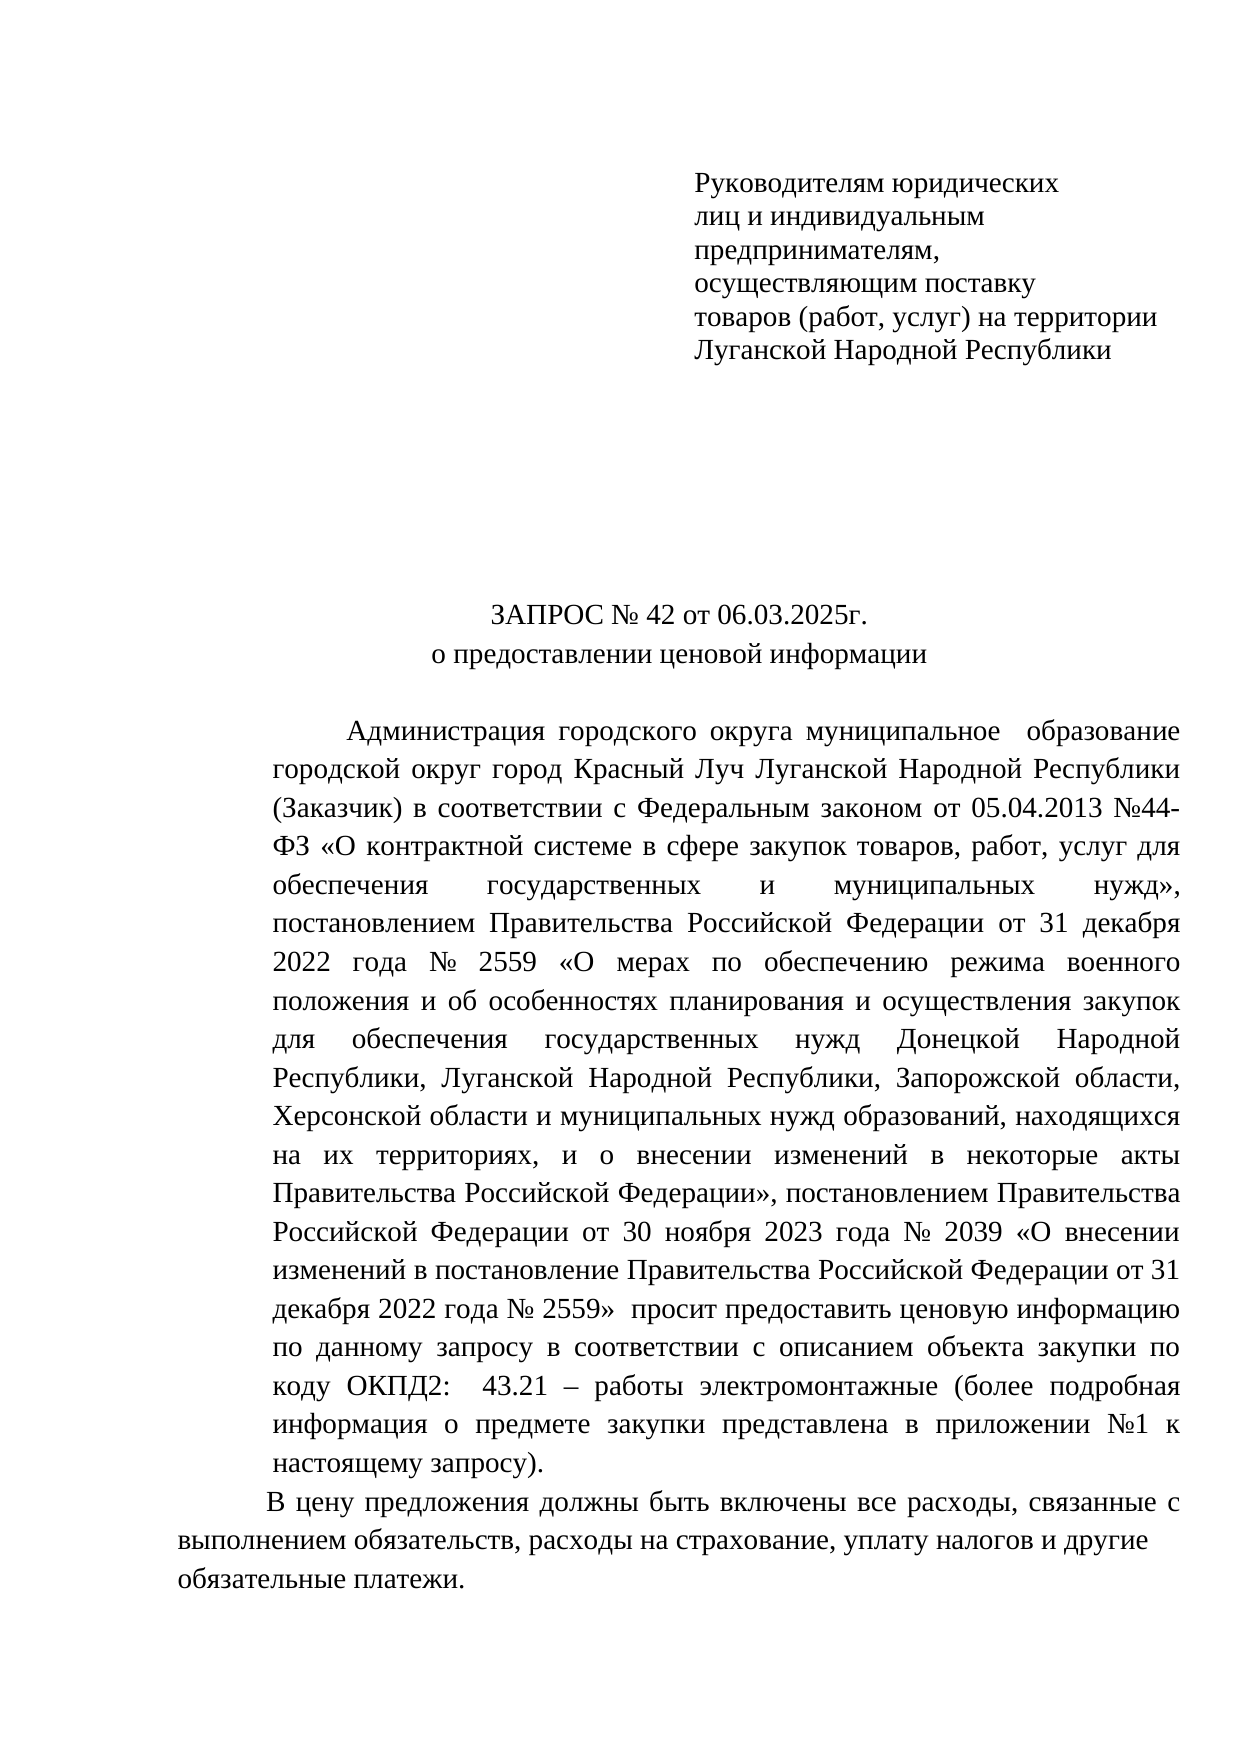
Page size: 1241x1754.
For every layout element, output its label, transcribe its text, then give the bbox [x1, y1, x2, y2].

text лиц и индивидуальным предпринимателям, [694, 198, 1181, 265]
text Луганской Народной Республики [192, 332, 1181, 366]
text товаров (работ, услуг) на территории [192, 299, 1181, 332]
text Руководителям юридических [192, 165, 1181, 198]
subtitle Администрация городского округа муниципальное образование городской округ город Красный Луч Луганской Народной Республики (Заказчик) в соответствии с Федеральным законом от 05.04.2013 №44-ФЗ «О контрактной системе в сфере закупок товаров, работ, услуг для обеспечения государственных и муниципальных нужд», постановлением Правительства Российской Федерации от 31 декабря 2022 года № 2559 «О мерах по обеспечению режима военного положения и об особенностях планирования и осуществления закупок для обеспечения государственных нужд Донецкой Народной Республики, Луганской Народной Республики, Запорожской области, Херсонской области и муниципальных нужд образований, находящихся на их территориях, и о внесении изменений в некоторые акты Правительства Российской Федерации», постановлением Правительства Российской Федерации от 30 ноября 2023 года № 2039 «О внесении изменений в постановление Правительства Российской Федерации от 31 декабря 2022 года № 2559» просит предоставить ценовую информацию по данному запросу в соответствии с описанием объекта закупки по коду ОКПД2: 43.21 – работы электромонтажные (более подробная информация о предмете закупки представлена в приложении №1 к настоящему запросу). [272, 713, 1181, 1479]
text обязательные платежи. [177, 1561, 1181, 1594]
text о предоставлении ценовой информации [177, 636, 1181, 669]
text В цену предложения должны быть включены все расходы, связанные с выполнением обязательств, расходы на страхование, уплату налогов и другие [177, 1484, 1181, 1556]
text осуществляющим поставку [192, 265, 1181, 299]
text ЗАПРОС № 42 от 06.03.2025г. [177, 597, 1181, 631]
